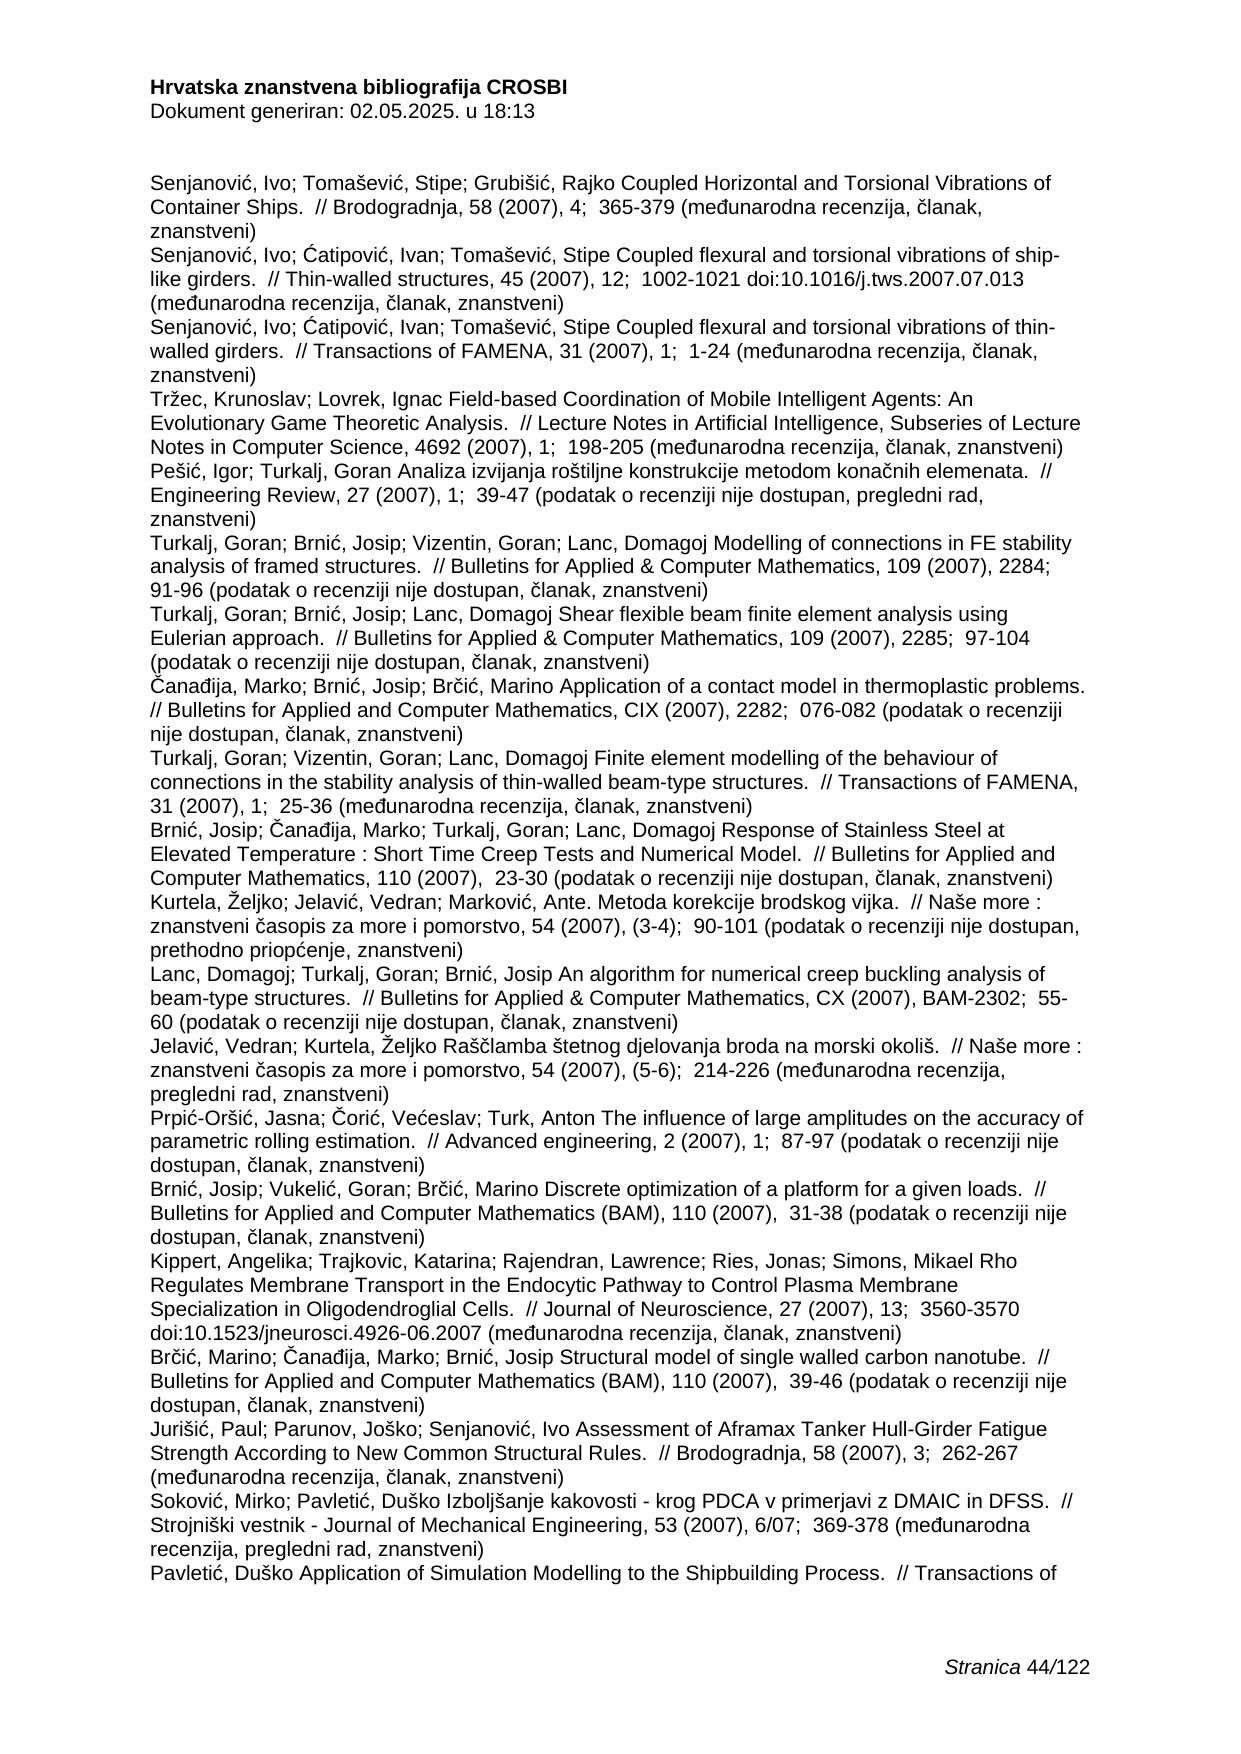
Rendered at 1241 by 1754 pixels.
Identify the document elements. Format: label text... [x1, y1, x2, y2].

text Pešić, Igor; Turkalj, Goran [150, 458, 1090, 530]
text Tržec, Krunoslav; Lovrek, Ignac [150, 387, 1090, 458]
text Lanc, Domagoj; Turkalj, Goran; Brnić, Josip [150, 962, 1090, 1033]
text Kippert, Angelika; Trajkovic, Katarina; Rajendran, Lawrence; Ries, Jonas; Simons, Mikael [150, 1249, 1090, 1345]
text Turkalj, Goran; Brnić, Josip; Lanc, Domagoj [150, 602, 1090, 674]
text Senjanović, Ivo; Ćatipović, Ivan; Tomašević, Stipe [150, 315, 1090, 387]
text Brnić, Josip; Čanađija, Marko; Turkalj, Goran; Lanc, Domagoj [150, 818, 1090, 890]
text Brnić, Josip; Vukelić, Goran; Brčić, Marino [150, 1177, 1090, 1249]
text Brčić, Marino; Čanađija, Marko; Brnić, Josip [150, 1345, 1090, 1417]
text Prpić-Oršić, Jasna; Čorić, Većeslav; Turk, Anton [150, 1105, 1090, 1177]
text Jelavić, Vedran; Kurtela, Željko [150, 1033, 1090, 1105]
text Senjanović, Ivo; Ćatipović, Ivan; Tomašević, Stipe [150, 243, 1090, 315]
text Čanađija, Marko; Brnić, Josip; Brčić, Marino [150, 674, 1090, 746]
text Pavletić, Duško [150, 1561, 1090, 1584]
text Senjanović, Ivo; Tomašević, Stipe; Grubišić, Rajko [150, 171, 1090, 243]
text Turkalj, Goran; Brnić, Josip; Vizentin, Goran; Lanc, Domagoj [150, 530, 1090, 602]
text Soković, Mirko; Pavletić, Duško [150, 1489, 1090, 1561]
text Turkalj, Goran; Vizentin, Goran; Lanc, Domagoj [150, 746, 1090, 818]
text Jurišić, Paul; Parunov, Joško; Senjanović, Ivo [150, 1417, 1090, 1489]
text Kurtela, Željko; Jelavić, Vedran; Marković, Ante. [150, 890, 1090, 962]
